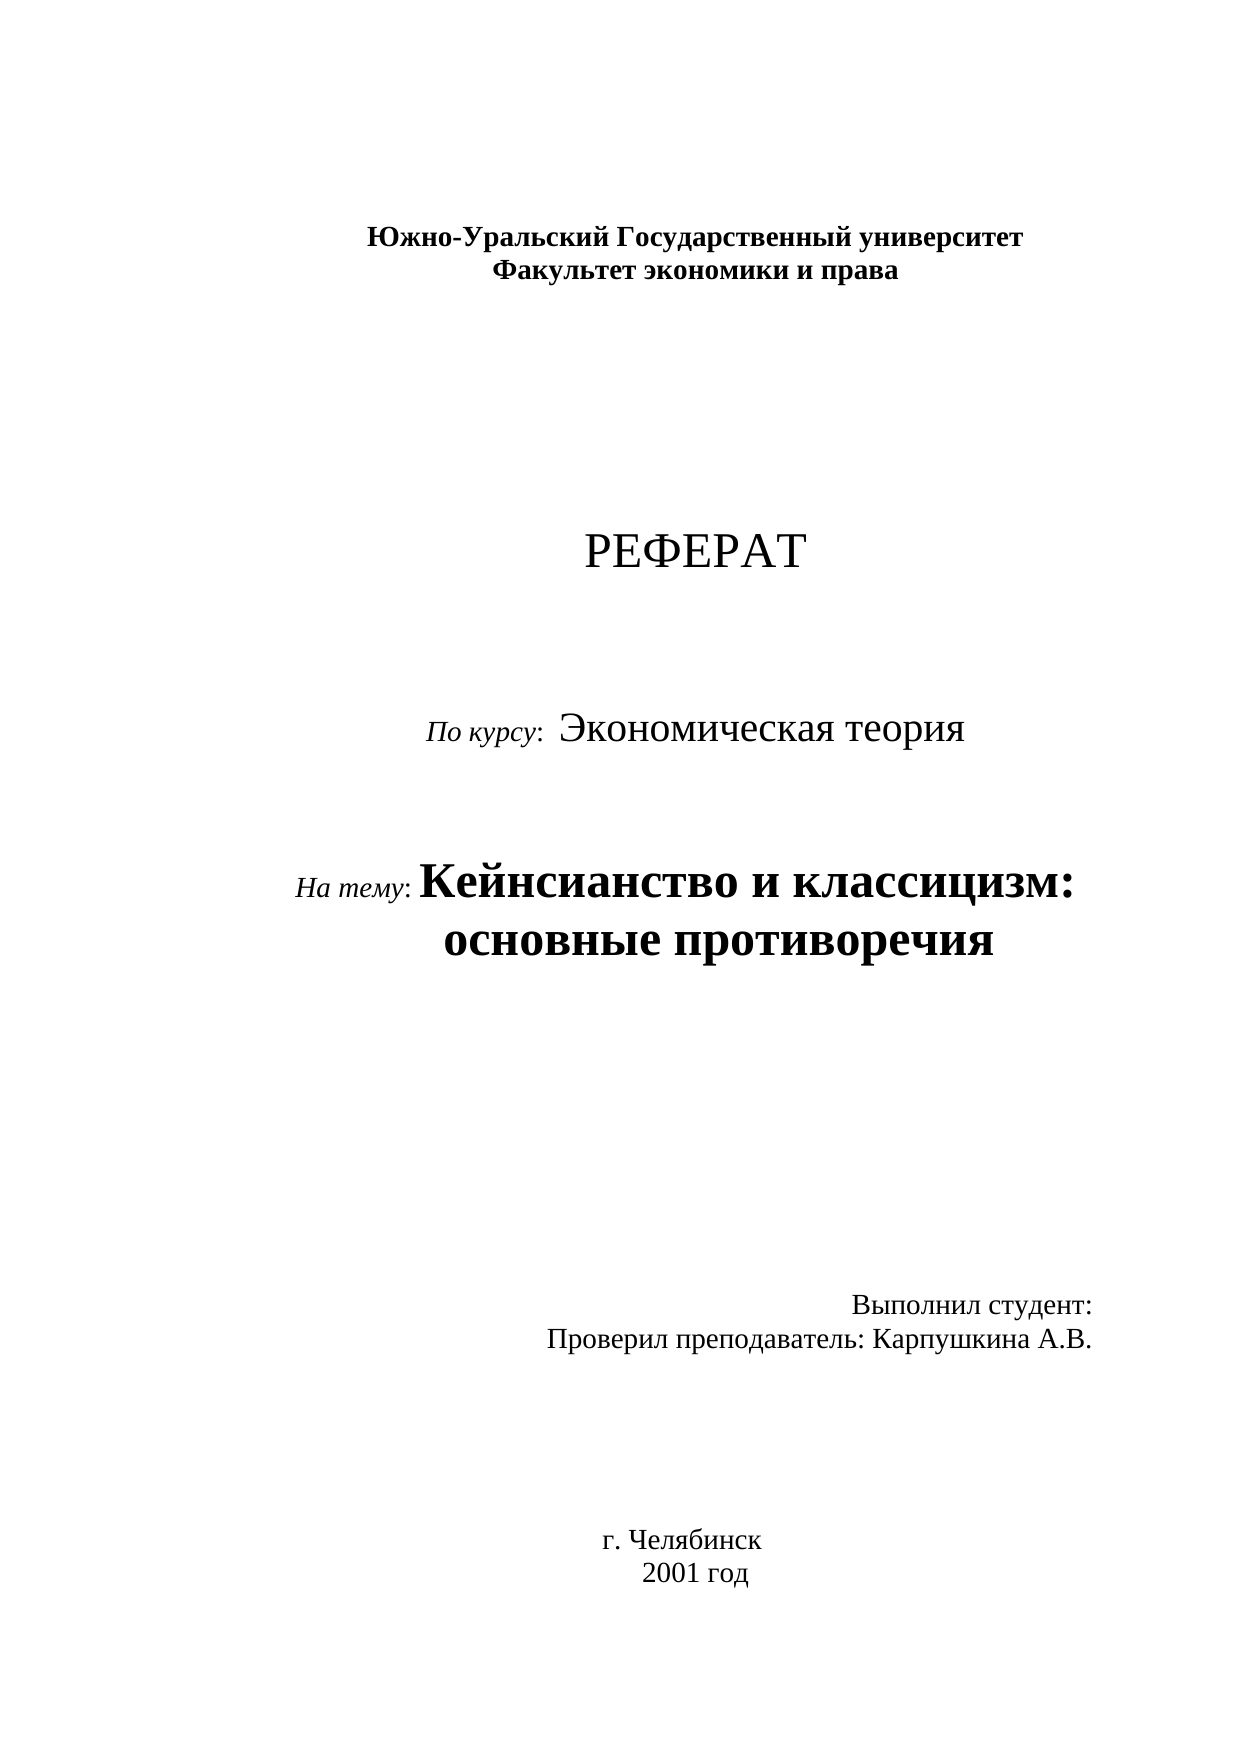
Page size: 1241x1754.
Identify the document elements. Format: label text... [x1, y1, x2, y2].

text Выполнил студент: [239, 1287, 1093, 1321]
text На тему: Кейнсианство и классицизм: основные противоречия [295, 851, 1093, 966]
text РЕФЕРАТ [239, 521, 1093, 578]
text г. Челябинск [89, 1522, 1093, 1556]
text Факультет экономики и права [239, 252, 1093, 286]
text Южно-Уральский Государственный университет [239, 219, 1093, 252]
text По курсу: Экономическая теория [239, 703, 1093, 751]
text 2001 год [239, 1556, 1093, 1589]
text Проверил преподаватель: Карпушкина А.В. [239, 1321, 1093, 1354]
